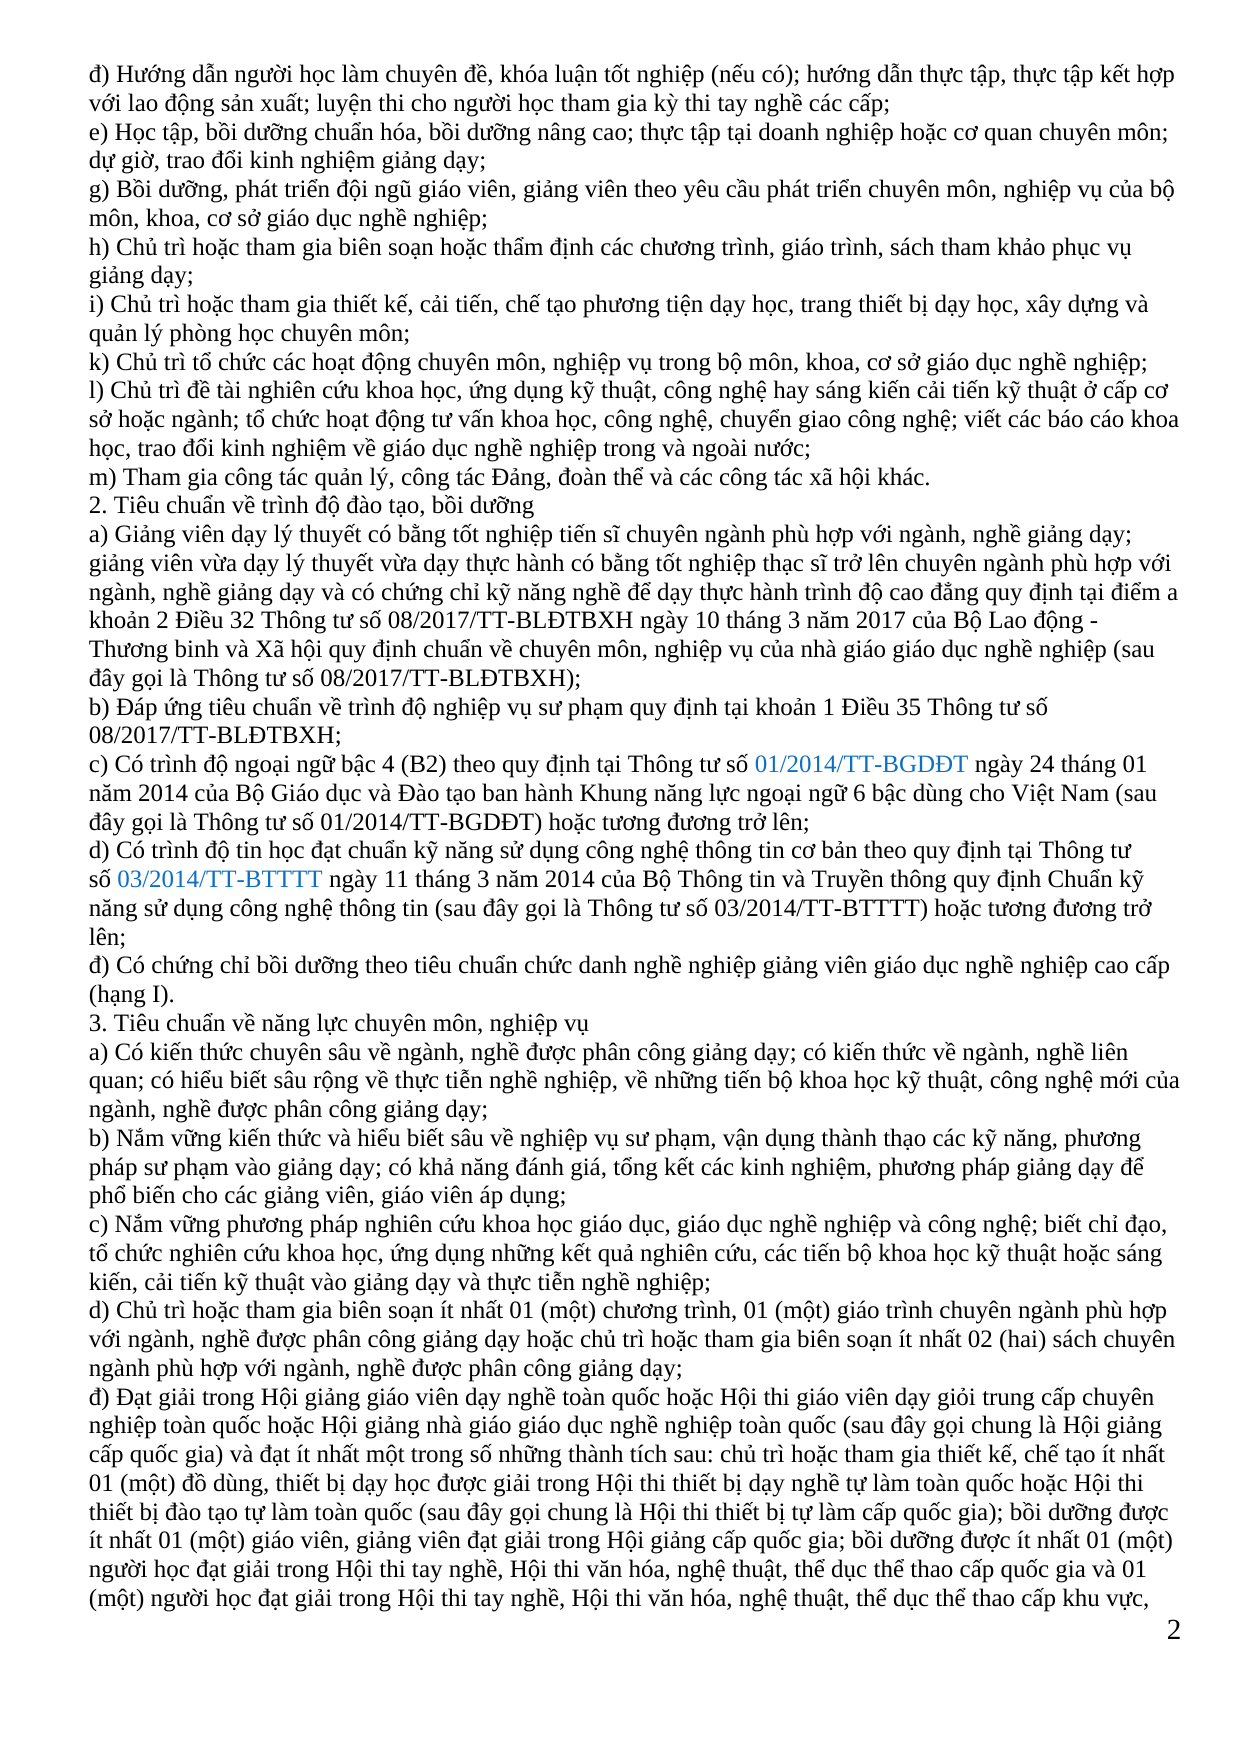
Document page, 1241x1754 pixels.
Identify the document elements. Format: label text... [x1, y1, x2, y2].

text e) Học tập, bồi dưỡng chuẩn hóa, bồi dưỡng nâng cao; thực tập tại doanh nghiệp hoặc cơ quan chuyên môn; dự giờ, trao đổi kinh nghiệm giảng dạy; [89, 117, 1181, 174]
text a) Giảng viên dạy lý thuyết có bằng tốt nghiệp tiến sĩ chuyên ngành phù hợp với ngành, nghề giảng dạy; giảng viên vừa dạy lý thuyết vừa dạy thực hành có bằng tốt nghiệp thạc sĩ trở lên chuyên ngành phù hợp với ngành, nghề giảng dạy và có chứng chỉ kỹ năng nghề để dạy thực hành trình độ cao đẳng quy định tại điểm a khoản 2 Điều 32 Thông tư số 08/2017/TT-BLĐTBXH ngày 10 tháng 3 năm 2017 của Bộ Lao động - Thương binh và Xã hội quy định chuẩn về chuyên môn, nghiệp vụ của nhà giáo giáo dục nghề nghiệp (sau đây gọi là Thông tư số 08/2017/TT-BLĐTBXH); [89, 519, 1181, 692]
text a) Có kiến thức chuyên sâu về ngành, nghề được phân công giảng dạy; có kiến thức về ngành, nghề liên quan; có hiểu biết sâu rộng về thực tiễn nghề nghiệp, về những tiến bộ khoa học kỹ thuật, công nghệ mới của ngành, nghề được phân công giảng dạy; [89, 1037, 1181, 1123]
text k) Chủ trì tổ chức các hoạt động chuyên môn, nghiệp vụ trong bộ môn, khoa, cơ sở giáo dục nghề nghiệp; [89, 347, 1181, 375]
text h) Chủ trì hoặc tham gia biên soạn hoặc thẩm định các chương trình, giáo trình, sách tham khảo phục vụ giảng dạy; [89, 232, 1181, 289]
text d) Chủ trì hoặc tham gia biên soạn ít nhất 01 (một) chương trình, 01 (một) giáo trình chuyên ngành phù hợp với ngành, nghề được phân công giảng dạy hoặc chủ trì hoặc tham gia biên soạn ít nhất 02 (hai) sách chuyên ngành phù hợp với ngành, nghề được phân công giảng dạy; [89, 1295, 1181, 1382]
text b) Nắm vững kiến thức và hiểu biết sâu về nghiệp vụ sư phạm, vận dụng thành thạo các kỹ năng, phương pháp sư phạm vào giảng dạy; có khả năng đánh giá, tổng kết các kinh nghiệm, phương pháp giảng dạy để phổ biến cho các giảng viên, giáo viên áp dụng; [89, 1123, 1181, 1209]
text b) Đáp ứng tiêu chuẩn về trình độ nghiệp vụ sư phạm quy định tại khoản 1 Điều 35 Thông tư số 08/2017/TT-BLĐTBXH; [89, 692, 1181, 749]
text c) Nắm vững phương pháp nghiên cứu khoa học giáo dục, giáo dục nghề nghiệp và công nghệ; biết chỉ đạo, tổ chức nghiên cứu khoa học, ứng dụng những kết quả nghiên cứu, các tiến bộ khoa học kỹ thuật hoặc sáng kiến, cải tiến kỹ thuật vào giảng dạy và thực tiễn nghề nghiệp; [89, 1209, 1181, 1295]
text m) Tham gia công tác quản lý, công tác Đảng, đoàn thể và các công tác xã hội khác. [89, 462, 1181, 490]
text d) Có trình độ tin học đạt chuẩn kỹ năng sử dụng công nghệ thông tin cơ bản theo quy định tại Thông tư số 03/2014/TT-BTTTT ngày 11 tháng 3 năm 2014 của Bộ Thông tin và Truyền thông quy định Chuẩn kỹ năng sử dụng công nghệ thông tin (sau đây gọi là Thông tư số 03/2014/TT-BTTTT) hoặc tương đương trở lên; [89, 835, 1181, 950]
text 2. Tiêu chuẩn về trình độ đào tạo, bồi dưỡng [89, 490, 1181, 519]
text c) Có trình độ ngoại ngữ bậc 4 (B2) theo quy định tại Thông tư số 01/2014/TT-BGDĐT ngày 24 tháng 01 năm 2014 của Bộ Giáo dục và Đào tạo ban hành Khung năng lực ngoại ngữ 6 bậc dùng cho Việt Nam (sau đây gọi là Thông tư số 01/2014/TT-BGDĐT) hoặc tương đương trở lên; [89, 749, 1181, 835]
text 3. Tiêu chuẩn về năng lực chuyên môn, nghiệp vụ [89, 1008, 1181, 1037]
text g) Bồi dưỡng, phát triển đội ngũ giáo viên, giảng viên theo yêu cầu phát triển chuyên môn, nghiệp vụ của bộ môn, khoa, cơ sở giáo dục nghề nghiệp; [89, 174, 1181, 232]
text i) Chủ trì hoặc tham gia thiết kế, cải tiến, chế tạo phương tiện dạy học, trang thiết bị dạy học, xây dựng và quản lý phòng học chuyên môn; [89, 289, 1181, 347]
text đ) Có chứng chỉ bồi dưỡng theo tiêu chuẩn chức danh nghề nghiệp giảng viên giáo dục nghề nghiệp cao cấp (hạng I). [89, 950, 1181, 1008]
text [89, 1382, 1181, 1612]
text đ) Hướng dẫn người học làm chuyên đề, khóa luận tốt nghiệp (nếu có); hướng dẫn thực tập, thực tập kết hợp với lao động sản xuất; luyện thi cho người học tham gia kỳ thi tay nghề các cấp; [89, 59, 1181, 117]
text l) Chủ trì đề tài nghiên cứu khoa học, ứng dụng kỹ thuật, công nghệ hay sáng kiến cải tiến kỹ thuật ở cấp cơ sở hoặc ngành; tổ chức hoạt động tư vấn khoa học, công nghệ, chuyển giao công nghệ; viết các báo cáo khoa học, trao đổi kinh nghiệm về giáo dục nghề nghiệp trong và ngoài nước; [89, 375, 1181, 462]
